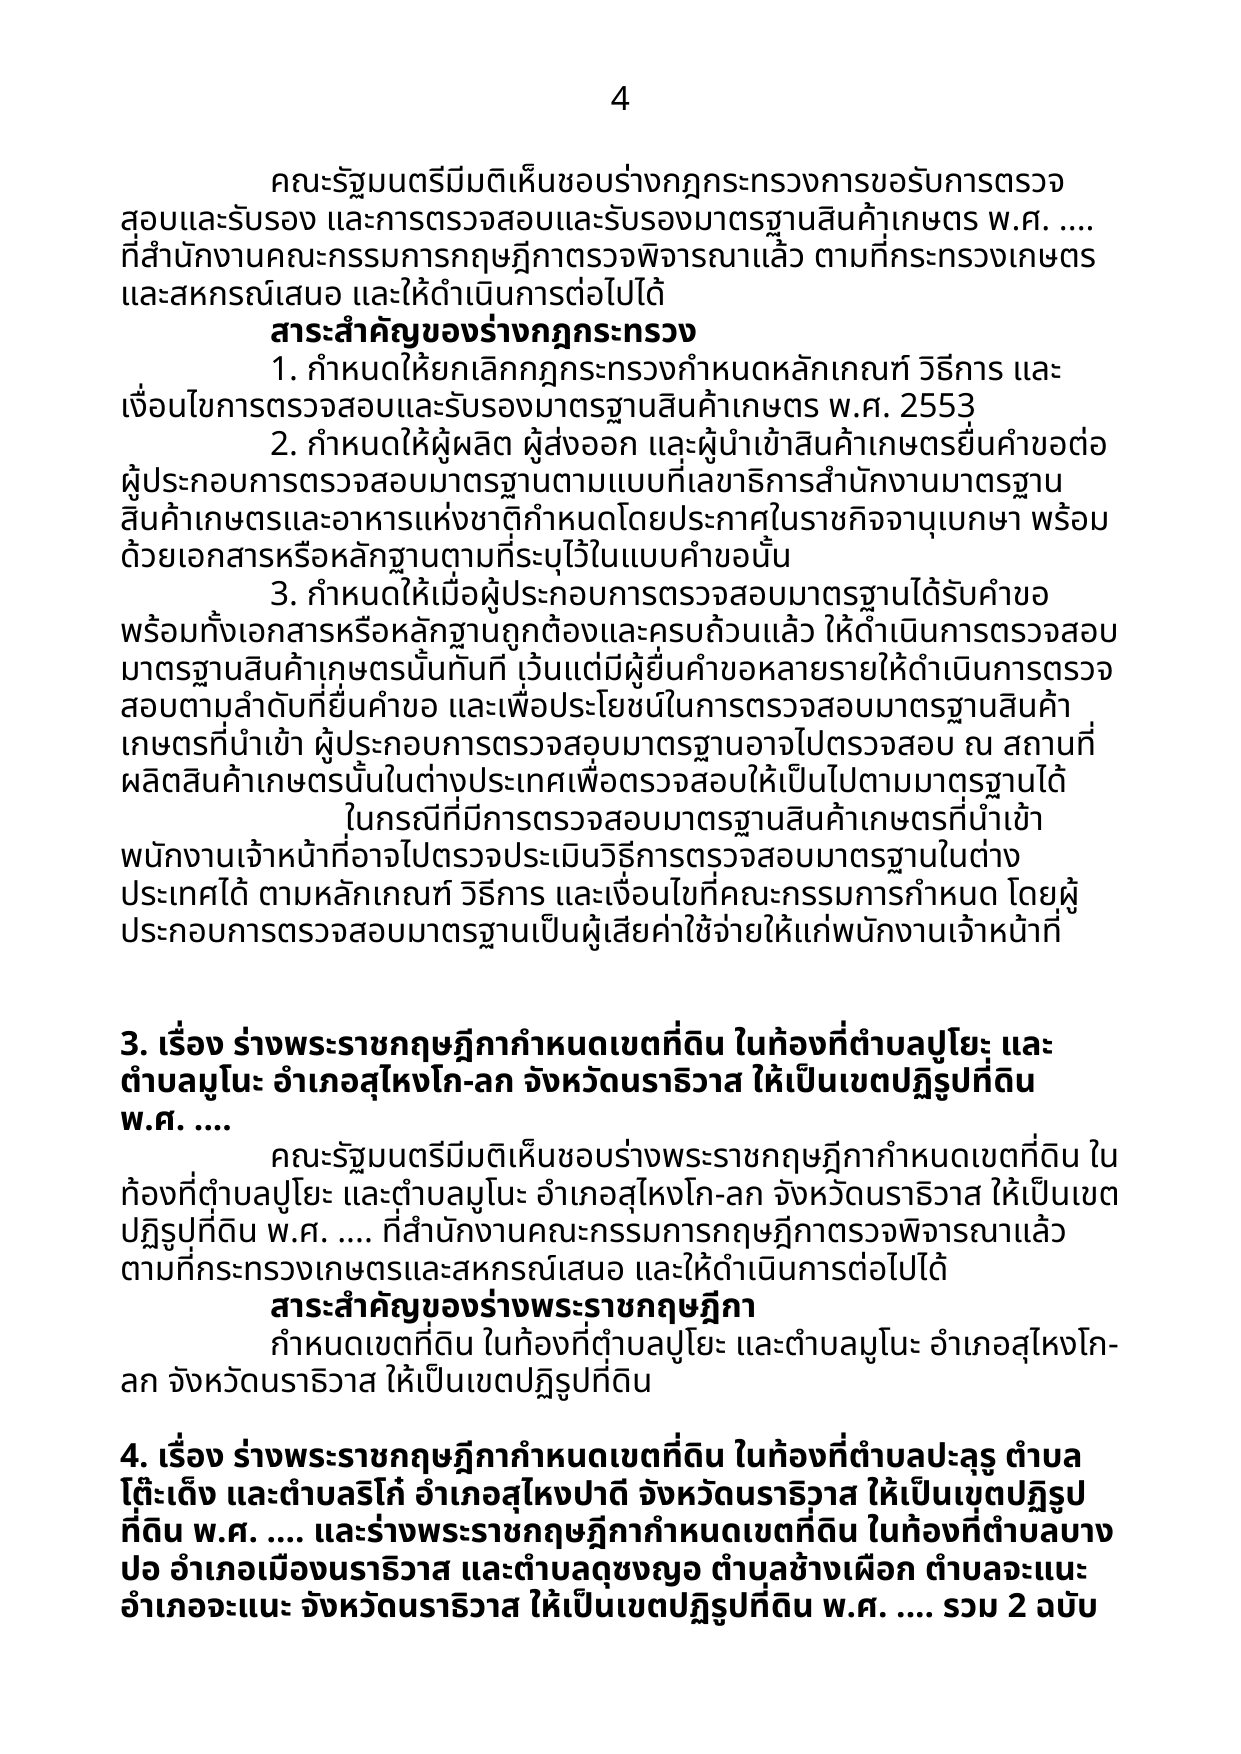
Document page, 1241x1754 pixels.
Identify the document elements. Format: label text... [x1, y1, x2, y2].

text ในกรณีที่มีการตรวจสอบมาตรฐานสินค้าเกษตรที่นำเข้า พนักงานเจ้าหน้าที่อาจไปตรวจประเมินวิธีการตรวจสอบมาตรฐานในต่างประเทศได้ ตามหลักเกณฑ์ วิธีการ และเงื่อนไขที่คณะกรรมการกำหนด โดยผู้ประกอบการตรวจสอบมาตรฐานเป็นผู้เสียค่าใช้จ่ายให้แก่พนักงานเจ้าหน้าที่ [120, 800, 1120, 950]
text คณะรัฐมนตรีมีมติเห็นชอบร่างกฎกระทรวงการขอรับการตรวจสอบและรับรอง และการตรวจสอบและรับรองมาตรฐานสินค้าเกษตร พ.ศ. .... ที่สำนักงานคณะกรรมการกฤษฎีกาตรวจพิจารณาแล้ว ตามที่กระทรวงเกษตรและสหกรณ์เสนอ และให้ดำเนินการต่อไปได้ [120, 163, 1120, 313]
text 4. เรื่อง ร่างพระราชกฤษฎีกากำหนดเขตที่ดิน ในท้องที่ตำบลปะลุรู ตำบลโต๊ะเด็ง และตำบลริโก๋ อำเภอสุไหงปาดี จังหวัดนราธิวาส ให้เป็นเขตปฏิรูปที่ดิน พ.ศ. .... และร่างพระราชกฤษฎีกากำหนดเขตที่ดิน ในท้องที่ตำบลบางปอ อำเภอเมืองนราธิวาส และตำบลดุซงญอ ตำบลช้างเผือก ตำบลจะแนะ อำเภอจะแนะ จังหวัดนราธิวาส ให้เป็นเขตปฏิรูปที่ดิน พ.ศ. .... รวม 2 ฉบับ [120, 1438, 1120, 1625]
text สาระสำคัญของร่างพระราชกฤษฎีกา [120, 1288, 1120, 1325]
text 2. กำหนดให้ผู้ผลิต ผู้ส่งออก และผู้นำเข้าสินค้าเกษตรยื่นคำขอต่อผู้ประกอบการตรวจสอบมาตรฐานตามแบบที่เลขาธิการสำนักงานมาตรฐานสินค้าเกษตรและอาหารแห่งชาติกำหนดโดยประกาศในราชกิจจานุเบกษา พร้อมด้วยเอกสารหรือหลักฐานตามที่ระบุไว้ในแบบคำขอนั้น [120, 425, 1120, 575]
text 3. เรื่อง ร่างพระราชกฤษฎีกากำหนดเขตที่ดิน ในท้องที่ตำบลปูโยะ และตำบลมูโนะ อำเภอสุไหงโก-ลก จังหวัดนราธิวาส ให้เป็นเขตปฏิรูปที่ดิน พ.ศ. .... [120, 1025, 1120, 1138]
text 1. กำหนดให้ยกเลิกกฎกระทรวงกำหนดหลักเกณฑ์ วิธีการ และเงื่อนไขการตรวจสอบและรับรองมาตรฐานสินค้าเกษตร พ.ศ. 2553 [120, 350, 1120, 425]
text 3. กำหนดให้เมื่อผู้ประกอบการตรวจสอบมาตรฐานได้รับคำขอพร้อมทั้งเอกสารหรือหลักฐานถูกต้องและครบถ้วนแล้ว ให้ดำเนินการตรวจสอบมาตรฐานสินค้าเกษตรนั้นทันที เว้นแต่มีผู้ยื่นคำขอหลายรายให้ดำเนินการตรวจสอบตามลำดับที่ยื่นคำขอ และเพื่อประโยชน์ในการตรวจสอบมาตรฐานสินค้าเกษตรที่นำเข้า ผู้ประกอบการตรวจสอบมาตรฐานอาจไปตรวจสอบ ณ สถานที่ผลิตสินค้าเกษตรนั้นในต่างประเทศเพื่อตรวจสอบให้เป็นไปตามมาตรฐานได้ [120, 575, 1120, 800]
text กำหนดเขตที่ดิน ในท้องที่ตำบลปูโยะ และตำบลมูโนะ อำเภอสุไหงโก-ลก จังหวัดนราธิวาส ให้เป็นเขตปฏิรูปที่ดิน [120, 1325, 1120, 1400]
text คณะรัฐมนตรีมีมติเห็นชอบร่างพระราชกฤษฎีกากำหนดเขตที่ดิน ในท้องที่ตำบลปูโยะ และตำบลมูโนะ อำเภอสุไหงโก-ลก จังหวัดนราธิวาส ให้เป็นเขตปฏิรูปที่ดิน พ.ศ. .... ที่สำนักงานคณะกรรมการกฤษฎีกาตรวจพิจารณาแล้ว ตามที่กระทรวงเกษตรและสหกรณ์เสนอ และให้ดำเนินการต่อไปได้ [120, 1138, 1120, 1288]
text สาระสำคัญของร่างกฎกระทรวง [120, 313, 1120, 350]
